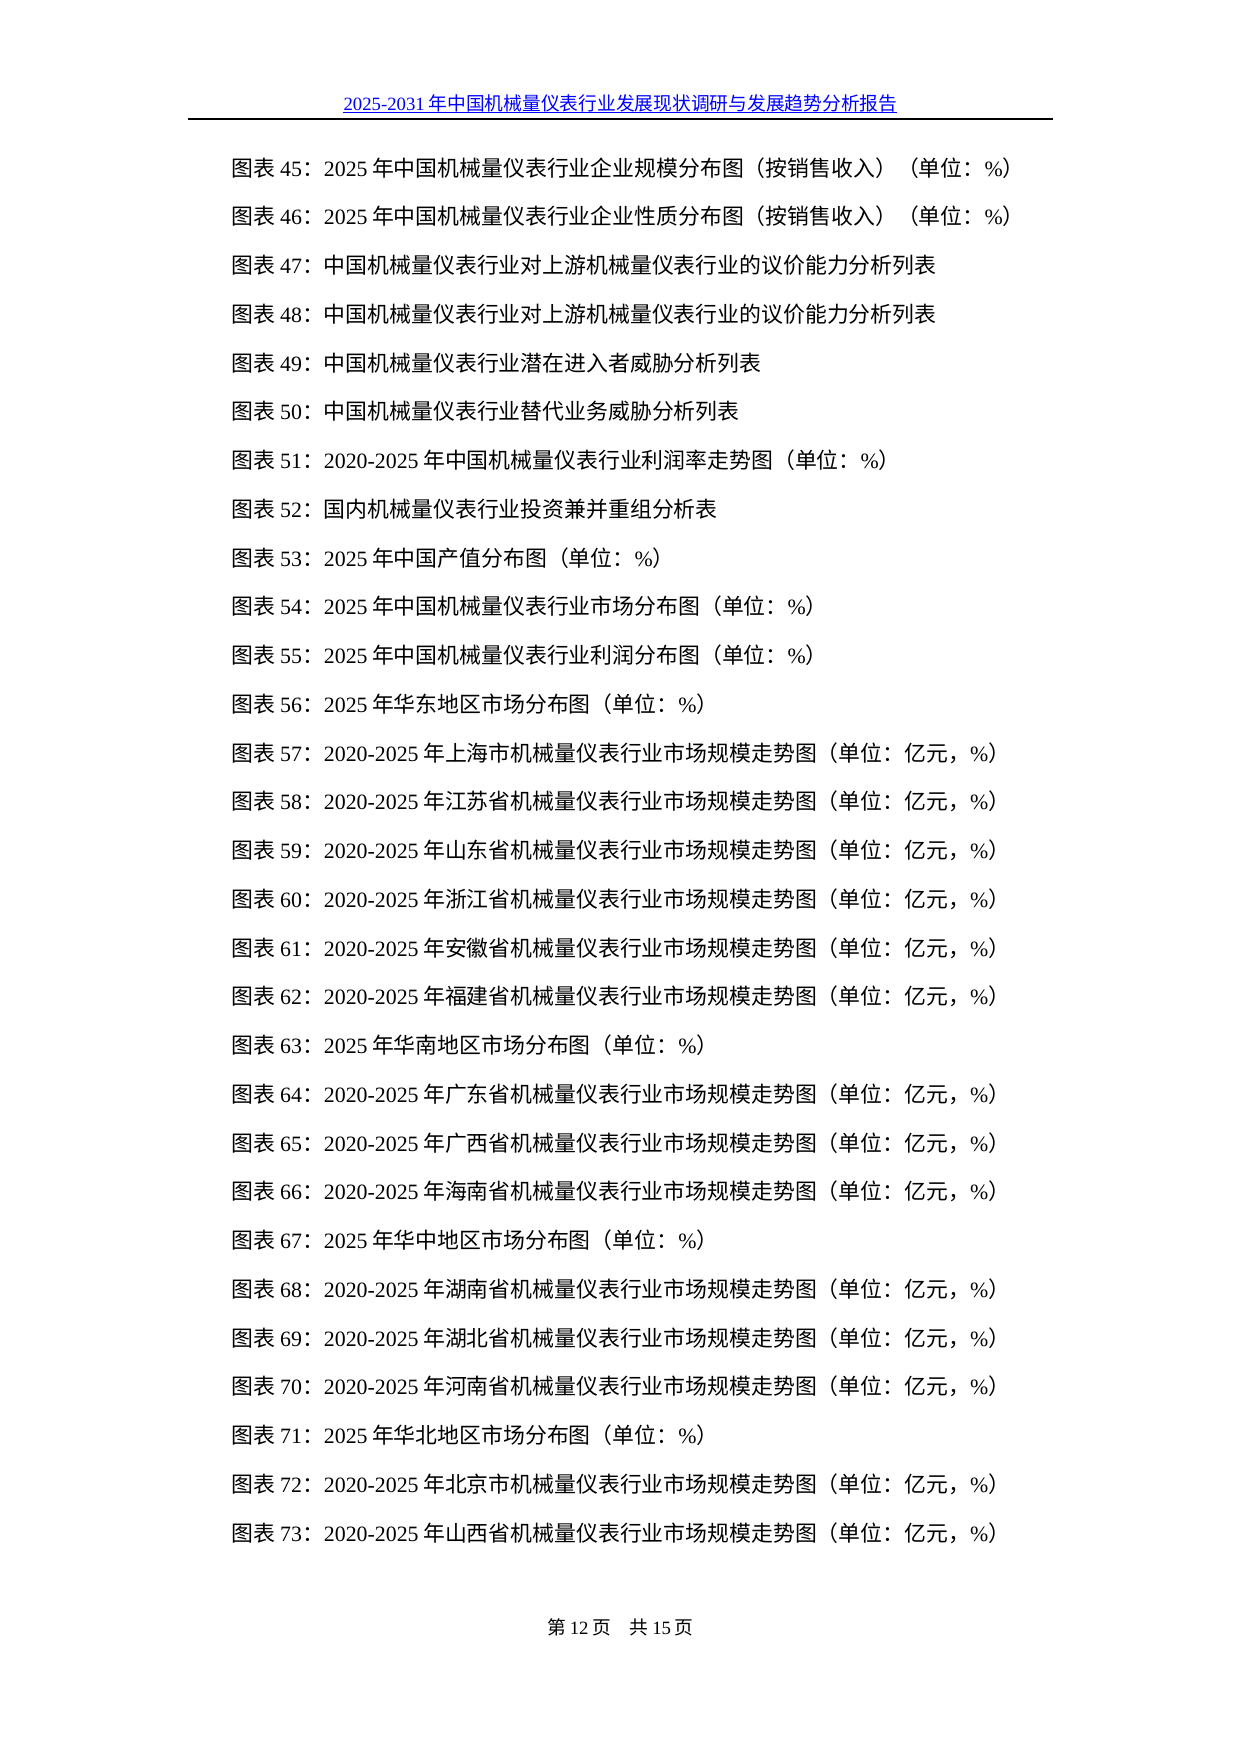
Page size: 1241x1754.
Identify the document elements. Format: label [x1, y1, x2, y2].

text [187, 150, 1053, 1548]
